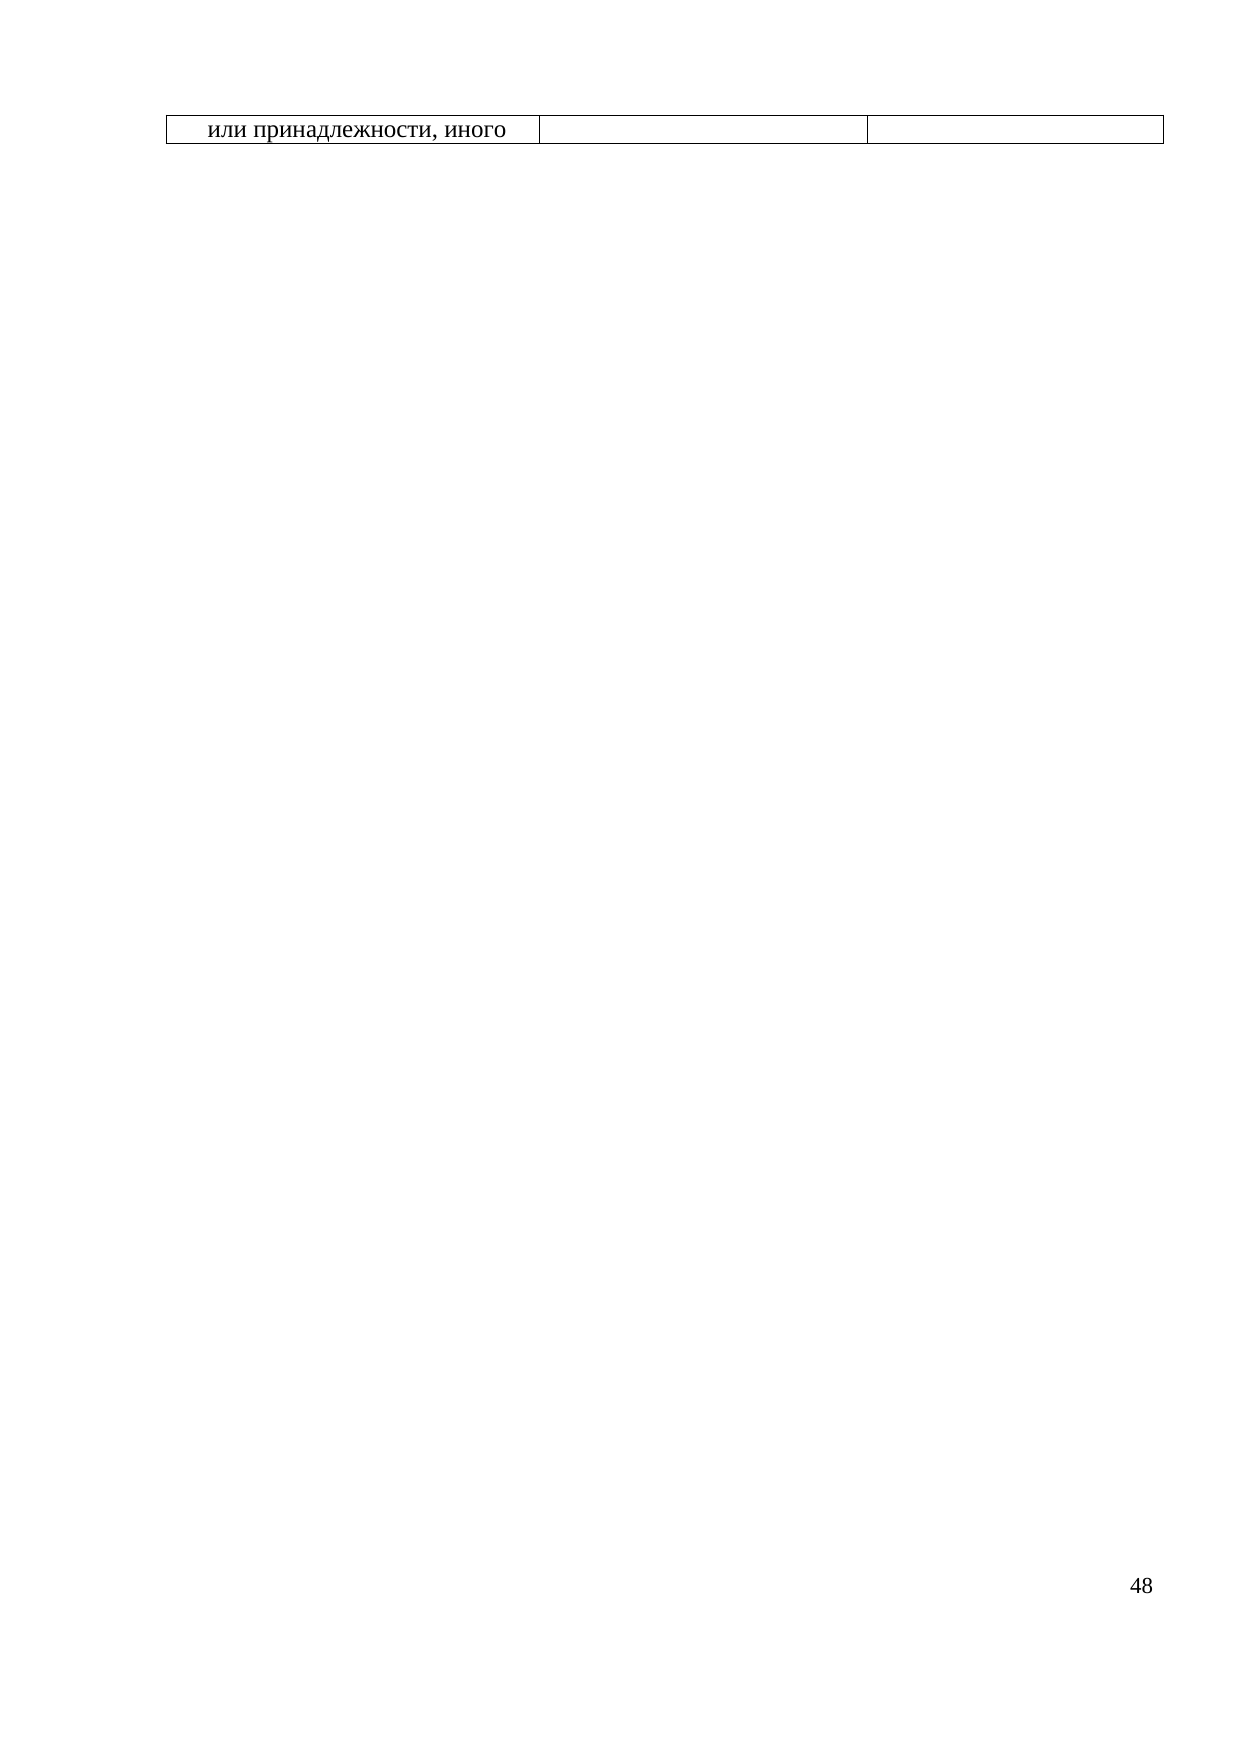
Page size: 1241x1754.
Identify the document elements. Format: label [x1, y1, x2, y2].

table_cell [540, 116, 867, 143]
table_cell [868, 116, 1163, 143]
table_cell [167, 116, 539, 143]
